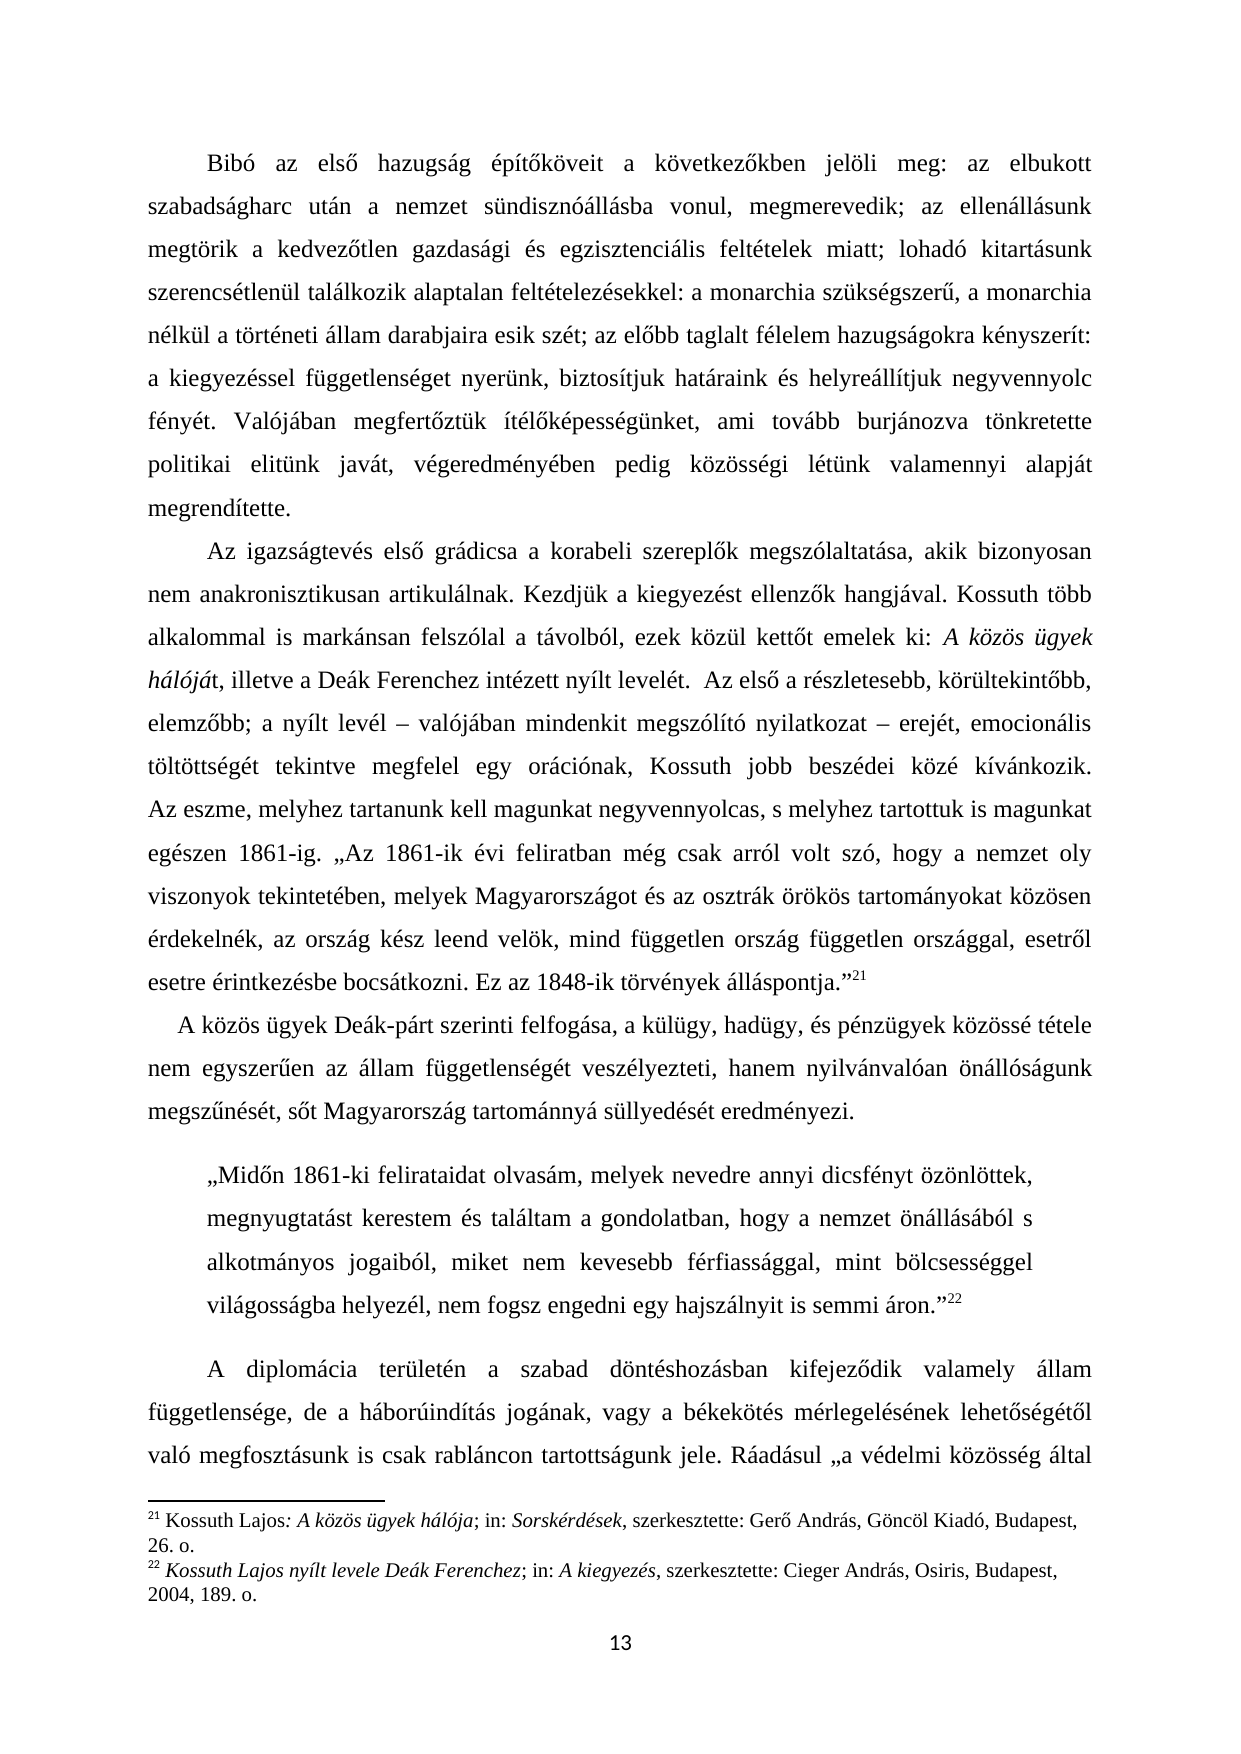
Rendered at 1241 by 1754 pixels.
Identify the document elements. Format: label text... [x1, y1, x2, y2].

text Bibó az első hazugság építőköveit a következőkben jelöli meg: az elbukott szabadságharc után a nemzet sündisznóállásba vonul, megmerevedik; az ellenállásunk megtörik a kedvezőtlen gazdasági és egzisztenciális feltételek miatt; lohadó kitartásunk szerencsétlenül találkozik alaptalan feltételezésekkel: a monarchia szükségszerű, a monarchia nélkül a történeti állam darabjaira esik szét; az előbb taglalt félelem hazugságokra kényszerít: a kiegyezéssel függetlenséget nyerünk, biztosítjuk határaink és helyreállítjuk negyvennyolc fényét. Valójában megfertőztük ítélőképességünket, ami tovább burjánozva tönkretette politikai elitünk javát, végeredményében pedig közösségi létünk valamennyi alapját megrendítette. [148, 148, 1093, 521]
text A közös ügyek Deák-párt szerinti felfogása, a külügy, hadügy, és pénzügyek közössé tétele nem egyszerűen az állam függetlenségét veszélyezteti, hanem nyilvánvalóan önállóságunk megszűnését, sőt Magyarország tartománnyá süllyedését eredményezi. [148, 1010, 1093, 1125]
text Az igazságtevés első grádicsa a korabeli szereplők megszólaltatása, akik bizonyosan nem anakronisztikusan artikulálnak. Kezdjük a kiegyezést ellenzők hangjával. Kossuth több alkalommal is markánsan felszólal a távolból, ezek közül kettőt emelek ki: A közös ügyek hálóját, illetve a Deák Ferenchez intézett nyílt levelét. Az első a részletesebb, körültekintőbb, elemzőbb; a nyílt levél – valójában mindenkit megszólító nyilatkozat – erejét, emocionális töltöttségét tekintve megfelel egy orációnak, Kossuth jobb beszédei közé kívánkozik. Az eszme, melyhez tartanunk kell magunkat negyvennyolcas, s melyhez tartottuk is magunkat egészen 1861-ig. „Az 1861-ik évi feliratban még csak arról volt szó, hogy a nemzet oly viszonyok tekintetében, melyek Magyarországot és az osztrák örökös tartományokat közösen érdekelnék, az ország kész leend velök, mind független ország független országgal, esetről esetre érintkezésbe bocsátkozni. Ez az 1848-ik törvények álláspontja.” [148, 536, 1093, 996]
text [148, 1354, 1093, 1469]
text „Midőn 1861-ki felirataidat olvasám, melyek nevedre annyi dicsfényt özönlöttek, megnyugtatást kerestem és találtam a gondolatban, hogy a nemzet önállásából s alkotmányos jogaiból, miket nem kevesebb férfiassággal, mint bölcsességgel világosságba helyezél, nem fogsz engedni egy hajszálnyit is semmi áron.” [207, 1160, 1033, 1318]
